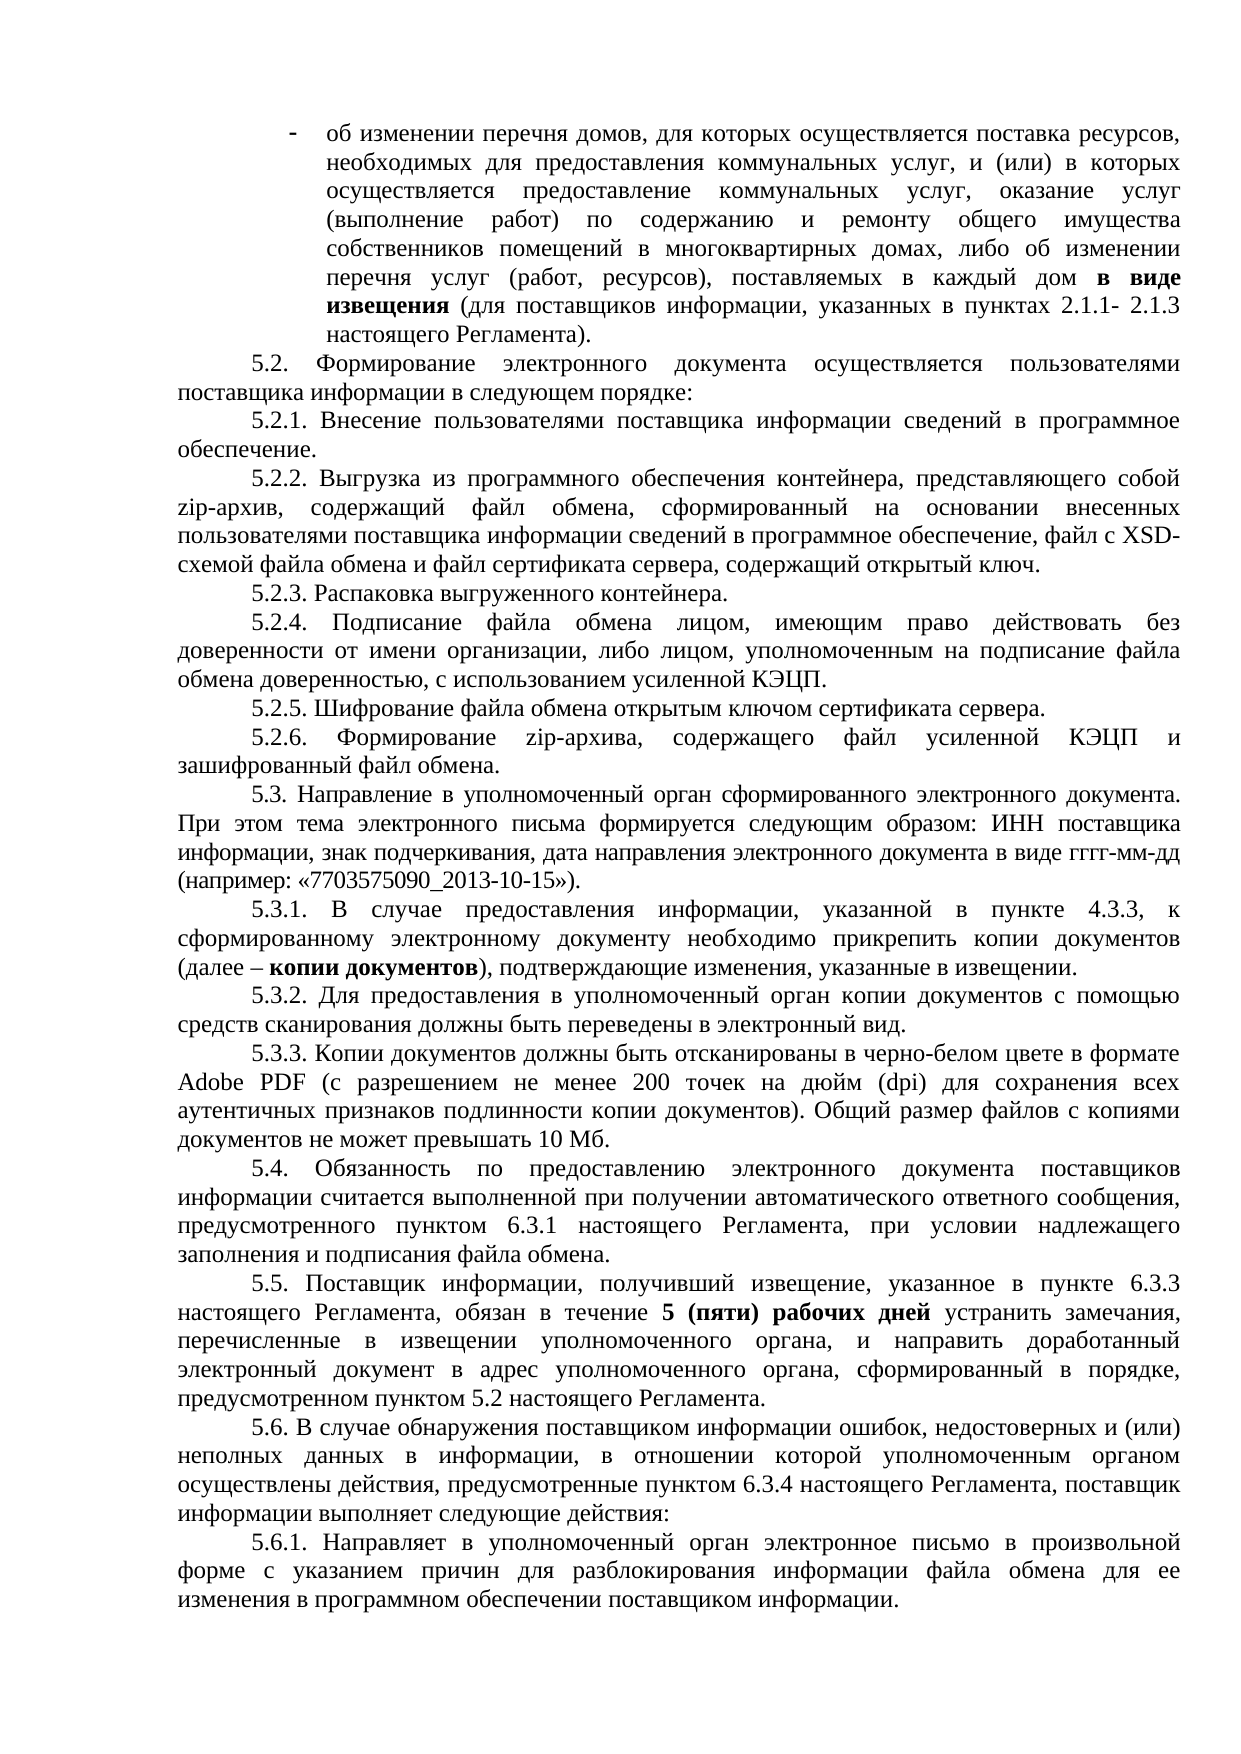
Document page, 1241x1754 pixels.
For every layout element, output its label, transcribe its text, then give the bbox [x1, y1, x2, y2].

text 5.3. Направление в уполномоченный орган сформированного электронного документа. При этом тема электронного письма формируется следующим образом: ИНН поставщика информации, знак подчеркивания, дата направления электронного документа в виде гггг-мм-дд (например: «7703575090_2013-10-15»). [177, 779, 1181, 894]
list об изменении перечня домов, для которых осуществляется поставка ресурсов, необходимых для предоставления коммунальных услуг, и (или) в которых осуществляется предоставление коммунальных услуг, оказание услуг (выполнение работ) по содержанию и ремонту общего имущества собственников помещений в многоквартирных домах, либо об изменении перечня услуг (работ, ресурсов), поставляемых в каждый дом в виде извещения (для поставщиков информации, указанных в пунктах 2.1.1- 2.1.3 настоящего Регламента). [288, 118, 1181, 348]
text 5.2.5. Шифрование файла обмена открытым ключом сертификата сервера. [177, 693, 1181, 722]
text 5.5. Поставщик информации, получивший извещение, указанное в пункте 6.3.3 настоящего Регламента, обязан в течение 5 (пяти) рабочих дней устранить замечания, перечисленные в извещении уполномоченного органа, и направить доработанный электронный документ в адрес уполномоченного органа, сформированный в порядке, предусмотренном пунктом 5.2 настоящего Регламента. [177, 1268, 1181, 1412]
text 5.2.4. Подписание файла обмена лицом, имеющим право действовать без доверенности от имени организации, либо лицом, уполномоченным на подписание файла обмена доверенностью, с использованием усиленной КЭЦП. [177, 607, 1181, 693]
text 5.4. Обязанность по предоставлению электронного документа поставщиков информации считается выполненной при получении автоматического ответного сообщения, предусмотренного пунктом 6.3.1 настоящего Регламента, при условии надлежащего заполнения и подписания файла обмена. [177, 1153, 1181, 1268]
text 5.2.2. Выгрузка из программного обеспечения контейнера, представляющего собой zip-архив, содержащий файл обмена, сформированный на основании внесенных пользователями поставщика информации сведений в программное обеспечение, файл с XSD-схемой файла обмена и файл сертификата сервера, содержащий открытый ключ. [177, 463, 1181, 578]
text 5.2.6. Формирование zip-архива, содержащего файл усиленной КЭЦП и зашифрованный файл обмена. [177, 722, 1181, 779]
text 5.3.3. Копии документов должны быть отсканированы в черно-белом цвете в формате Adobe PDF (с разрешением не менее 200 точек на дюйм (dpi) для сохранения всех аутентичных признаков подлинности копии документов). Общий размер файлов с копиями документов не может превышать 10 Мб. [177, 1038, 1181, 1153]
text 5.6.1. Направляет в уполномоченный орган электронное письмо в произвольной форме с указанием причин для разблокирования информации файла обмена для ее изменения в программном обеспечении поставщиком информации. [177, 1527, 1181, 1613]
text 5.2. Формирование электронного документа осуществляется пользователями поставщика информации в следующем порядке: [177, 348, 1181, 406]
text 5.3.2. Для предоставления в уполномоченный орган копии документов с помощью средств сканирования должны быть переведены в электронный вид. [177, 981, 1181, 1038]
text 5.2.3. Распаковка выгруженного контейнера. [177, 578, 1181, 607]
text 5.2.1. Внесение пользователями поставщика информации сведений в программное обеспечение. [177, 406, 1181, 463]
text 5.3.1. В случае предоставления информации, указанной в пункте 4.3.3, к сформированному электронному документу необходимо прикрепить копии документов (далее – копии документов), подтверждающие изменения, указанные в извещении. [177, 894, 1181, 981]
text 5.6. В случае обнаружения поставщиком информации ошибок, недостоверных и (или) неполных данных в информации, в отношении которой уполномоченным органом осуществлены действия, предусмотренные пунктом 6.3.4 настоящего Регламента, поставщик информации выполняет следующие действия: [177, 1412, 1181, 1527]
